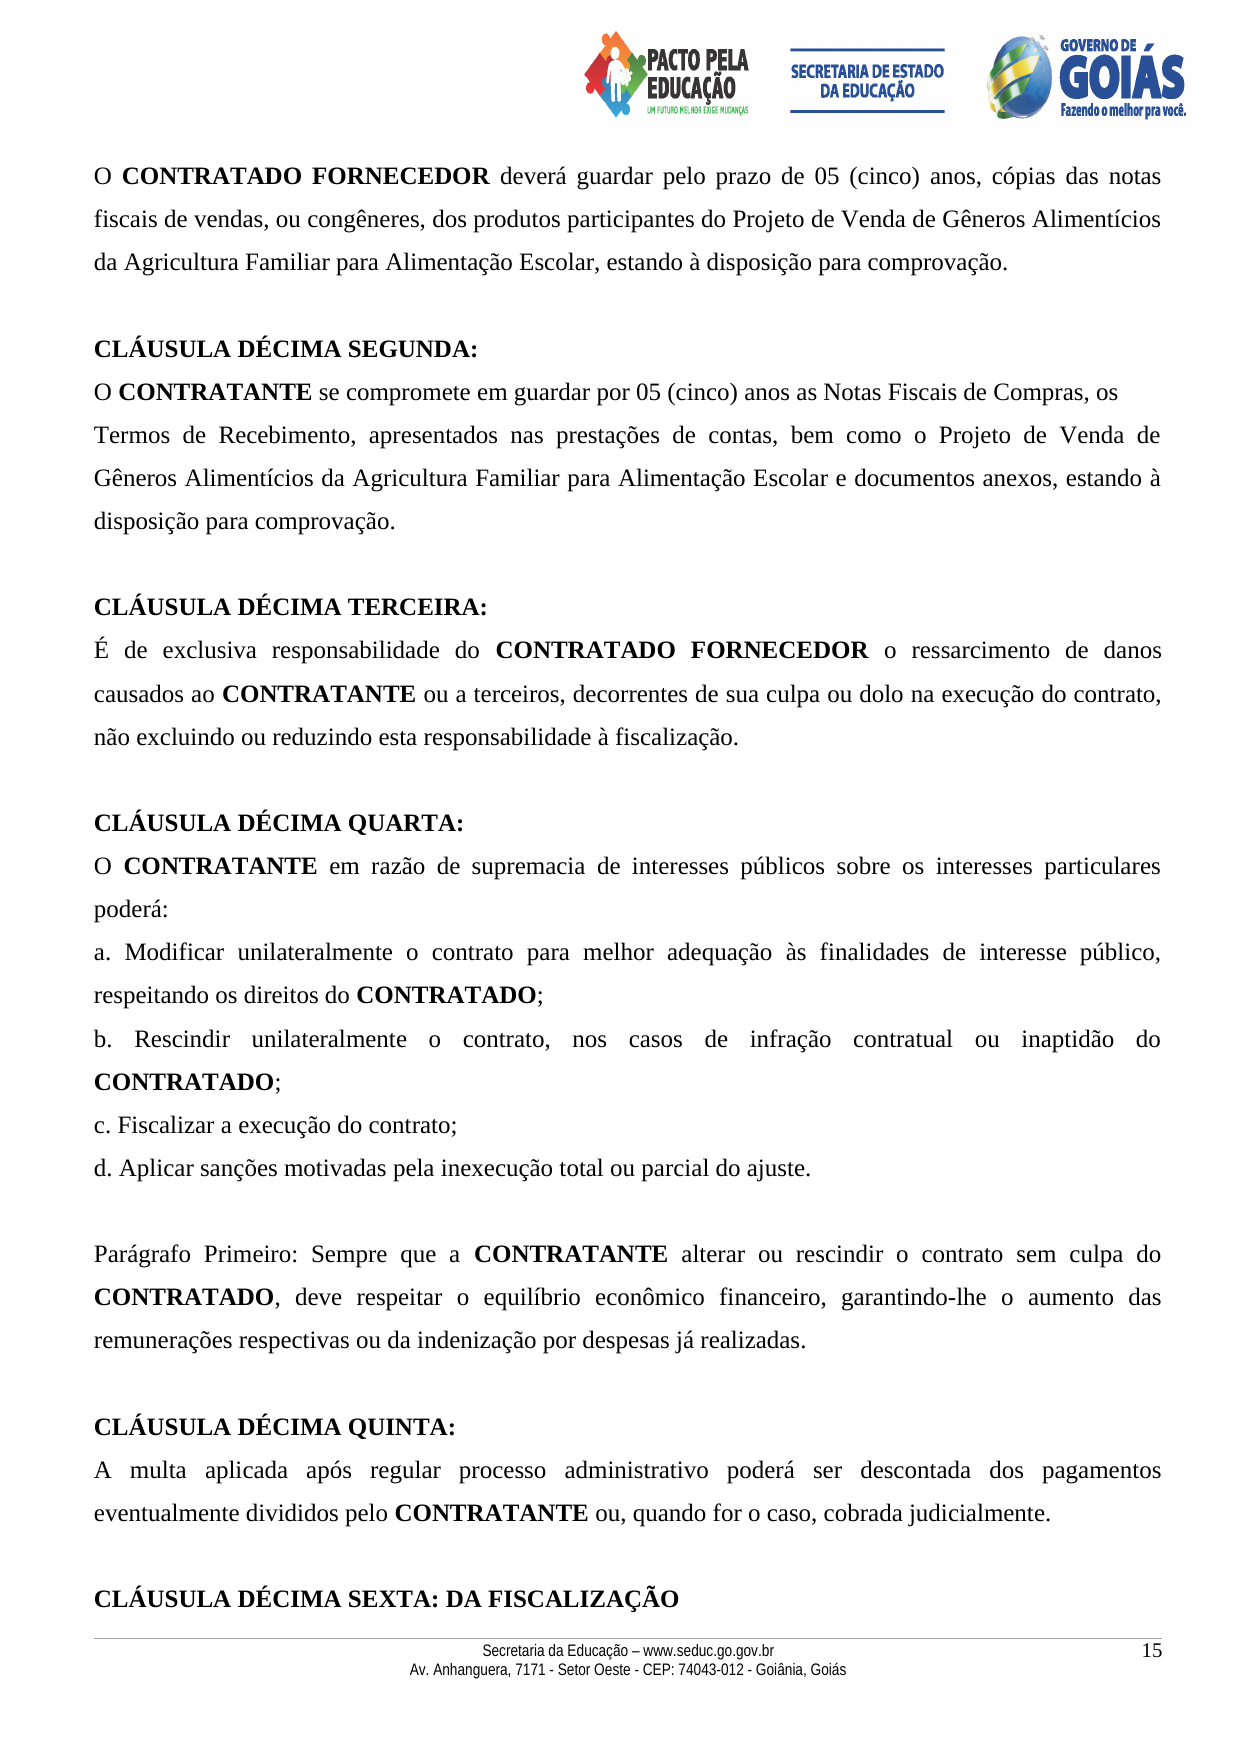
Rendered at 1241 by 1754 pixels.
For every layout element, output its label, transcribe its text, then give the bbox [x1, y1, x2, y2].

text CLÁUSULA DÉCIMA TERCEIRA: [94, 592, 1162, 621]
text A multa aplicada após regular processo administrativo poderá ser descontada dos pagamentos eventualmente divididos pelo CONTRATANTE ou, quando for o caso, cobrada judicialmente. [94, 1455, 1162, 1527]
text O CONTRATADO FORNECEDOR deverá guardar pelo prazo de 05 (cinco) anos, cópias das notas fiscais de vendas, ou congêneres, dos produtos participantes do Projeto de Venda de Gêneros Alimentícios da Agricultura Familiar para Alimentação Escolar, estando à disposição para comprovação. [94, 161, 1162, 276]
text CLÁUSULA DÉCIMA SEXTA: DA FISCALIZAÇÃO [94, 1584, 1162, 1613]
text a. Modificar unilateralmente o contrato para melhor adequação às finalidades de interesse público, respeitando os direitos do CONTRATADO; [94, 937, 1162, 1009]
text É de exclusiva responsabilidade do CONTRATADO FORNECEDOR o ressarcimento de danos causados ao CONTRATANTE ou a terceiros, decorrentes de sua culpa ou dolo na execução do contrato, não excluindo ou reduzindo esta responsabilidade à fiscalização. [94, 636, 1162, 751]
text b. Rescindir unilateralmente o contrato, nos casos de infração contratual ou inaptidão do CONTRATADO; [94, 1024, 1162, 1096]
picture [578, 27, 1190, 127]
text O CONTRATANTE se compromete em guardar por 05 (cinco) anos as Notas Fiscais de Compras, os [94, 377, 1162, 406]
text c. Fiscalizar a execução do contrato; [94, 1110, 1162, 1139]
text CLÁUSULA DÉCIMA SEGUNDA: [94, 334, 1162, 362]
text O CONTRATANTE em razão de supremacia de interesses públicos sobre os interesses particulares poderá: [94, 851, 1162, 923]
text Termos de Recebimento, apresentados nas prestações de contas, bem como o Projeto de Venda de Gêneros Alimentícios da Agricultura Familiar para Alimentação Escolar e documentos anexos, estando à disposição para comprovação. [94, 420, 1162, 535]
text d. Aplicar sanções motivadas pela inexecução total ou parcial do ajuste. [94, 1153, 1162, 1182]
text CLÁUSULA DÉCIMA QUINTA: [94, 1412, 1162, 1441]
text CLÁUSULA DÉCIMA QUARTA: [94, 808, 1162, 837]
text Parágrafo Primeiro: Sempre que a CONTRATANTE alterar ou rescindir o contrato sem culpa do CONTRATADO, deve respeitar o equilíbrio econômico financeiro, garantindo-lhe o aumento das remunerações respectivas ou da indenização por despesas já realizadas. [94, 1239, 1162, 1354]
